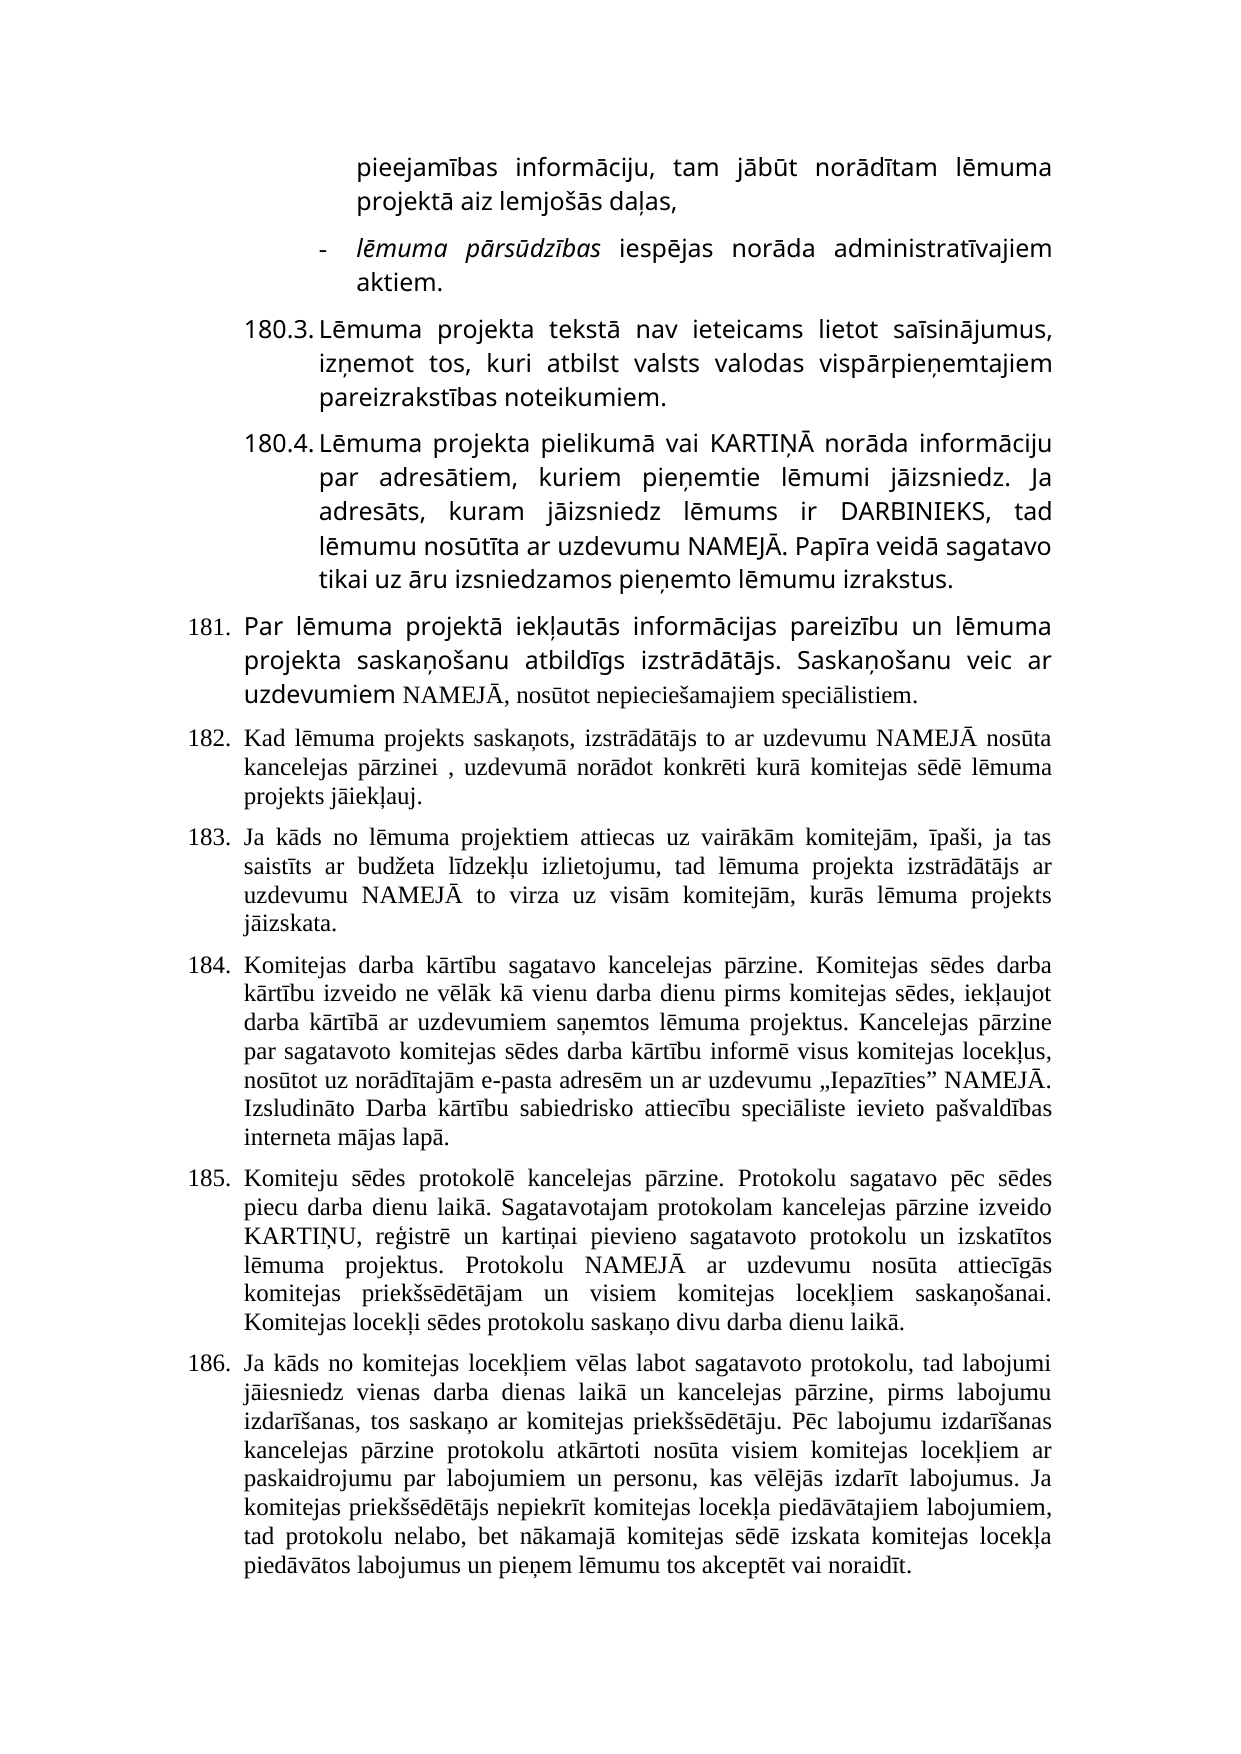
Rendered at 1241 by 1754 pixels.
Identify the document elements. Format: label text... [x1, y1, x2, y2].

list Komiteju sēdes protokolē kancelejas pārzine. Protokolu sagatavo pēc sēdes piecu darba dienu laikā. Sagatavotajam protokolam kancelejas pārzine izveido kartiņu, reģistrē un kartiņai pievieno sagatavoto protokolu un izskatītos lēmuma projektus. Protokolu NAMEJĀ ar uzdevumu nosūta attiecīgās komitejas priekšsēdētājam un visiem komitejas locekļiem saskaņošanai. Komitejas locekļi sēdes protokolu saskaņo divu darba dienu laikā. [187, 1163, 1053, 1336]
list Ja kāds no komitejas locekļiem vēlas labot sagatavoto protokolu, tad labojumi jāiesniedz vienas darba dienas laikā un kancelejas pārzine, pirms labojumu izdarīšanas, tos saskaņo ar komitejas priekšsēdētāju. Pēc labojumu izdarīšanas kancelejas pārzine protokolu atkārtoti nosūta visiem komitejas locekļiem ar paskaidrojumu par labojumiem un personu, kas vēlējās izdarīt labojumus. Ja komitejas priekšsēdētājs nepiekrīt komitejas locekļa piedāvātajiem labojumiem, tad protokolu nelabo, bet nākamajā komitejas sēdē izskata komitejas locekļa piedāvātos labojumus un pieņem lēmumu tos akceptēt vai noraidīt. [187, 1348, 1053, 1578]
list Lēmuma projekta pielikumā vai kartiņā norāda informāciju par adresātiem, kuriem pieņemtie lēmumi jāizsniedz. Ja adresāts, kuram jāizsniedz lēmums ir darbinieks, tad lēmumu nosūtīta ar uzdevumu NAMEJĀ. Papīra veidā sagatavo tikai uz āru izsniedzamos pieņemto lēmumu izrakstus. [244, 426, 1053, 596]
list Ja kāds no lēmuma projektiem attiecas uz vairākām komitejām, īpaši, ja tas saistīts ar budžeta līdzekļu izlietojumu, tad lēmuma projekta izstrādātājs ar uzdevumu NAMEJĀ to virza uz visām komitejām, kurās lēmuma projekts jāizskata. [187, 822, 1053, 937]
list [319, 150, 1053, 218]
list Kad lēmuma projekts saskaņots, izstrādātājs to ar uzdevumu NAMEJĀ nosūta kancelejas pārzinei , uzdevumā norādot konkrēti kurā komitejas sēdē lēmuma projekts jāiekļauj. [187, 723, 1053, 810]
list Komitejas darba kārtību sagatavo kancelejas pārzine. Komitejas sēdes darba kārtību izveido ne vēlāk kā vienu darba dienu pirms komitejas sēdes, iekļaujot darba kārtībā ar uzdevumiem saņemtos lēmuma projektus. Kancelejas pārzine par sagatavoto komitejas sēdes darba kārtību informē visus komitejas locekļus, nosūtot uz norādītajām e-pasta adresēm un ar uzdevumu „Iepazīties” NAMEJĀ. Izsludināto Darba kārtību sabiedrisko attiecību speciāliste ievieto pašvaldības interneta mājas lapā. [187, 950, 1053, 1151]
list lēmuma pārsūdzības iespējas norāda administratīvajiem aktiem. [319, 231, 1053, 299]
list Par lēmuma projektā iekļautās informācijas pareizību un lēmuma projekta saskaņošanu atbildīgs izstrādātājs. Saskaņošanu veic ar uzdevumiem NAMEJĀ, nosūtot nepieciešamajiem speciālistiem. [187, 609, 1053, 711]
list Lēmuma projekta tekstā nav ieteicams lietot saīsinājumus, izņemot tos, kuri atbilst valsts valodas vispārpieņemtajiem pareizrakstības noteikumiem. [244, 311, 1053, 413]
